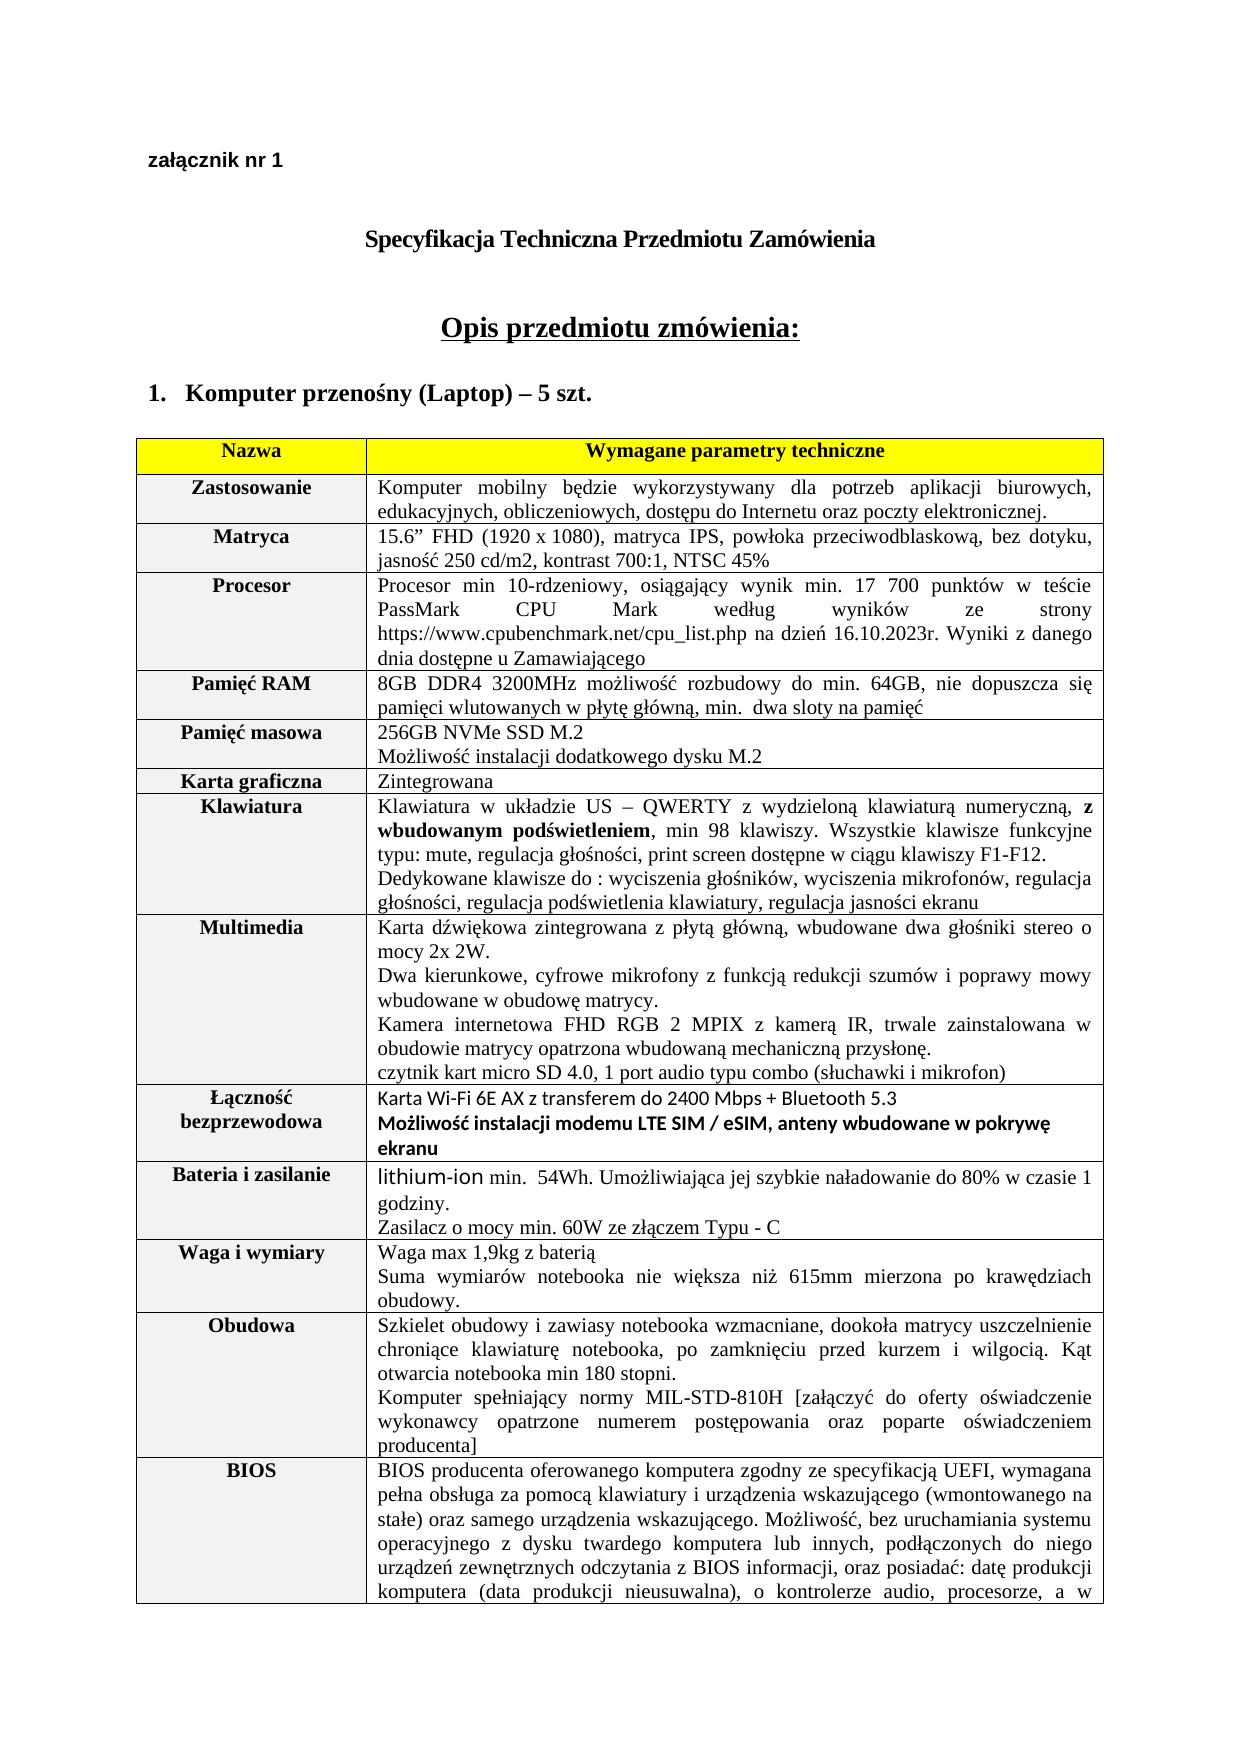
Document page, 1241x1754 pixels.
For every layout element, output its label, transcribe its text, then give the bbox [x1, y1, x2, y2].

table_cell Pamięć RAM [137, 671, 366, 719]
table_cell Procesor [137, 573, 366, 669]
table_cell Karta dźwiękowa zintegrowana z płytą główną, wbudowane dwa głośniki stereo o mocy 2x 2W. Dwa kierunkowe, cyfrowe mikrofony z funkcją redukcji szumów i poprawy mowy wbudowane w obudowę matrycy. Kamera internetowa FHD RGB 2 MPIX z kamerą IR, trwale zainstalowana w obudowie matrycy opatrzona wbudowaną mechaniczną przysłonę. czytnik kart micro SD 4.0, 1 port audio typu combo (słuchawki i mikrofon) [367, 915, 1103, 1084]
table_cell lithium-ion min. 54Wh. Umożliwiająca jej szybkie naładowanie do 80% w czasie 1 godziny. Zasilacz o mocy min. 60W ze złączem Typu - C [367, 1162, 1103, 1239]
table_cell 8GB DDR4 3200MHz możliwość rozbudowy do min. 64GB, nie dopuszcza się pamięci wlutowanych w płytę główną, min. dwa sloty na pamięć [367, 671, 1103, 719]
table_cell Zintegrowana [367, 769, 1103, 793]
table_cell Zastosowanie [137, 475, 366, 523]
table_header Nazwa [137, 439, 366, 474]
table_cell Klawiatura [137, 794, 366, 914]
table_cell Komputer mobilny będzie wykorzystywany dla potrzeb aplikacji biurowych, edukacyjnych, obliczeniowych, dostępu do Internetu oraz poczty elektronicznej. [367, 475, 1103, 523]
table_cell Obudowa [137, 1313, 366, 1457]
table_cell Szkielet obudowy i zawiasy notebooka wzmacniane, dookoła matrycy uszczelnienie chroniące klawiaturę notebooka, po zamknięciu przed kurzem i wilgocią. Kąt otwarcia notebooka min 180 stopni. Komputer spełniający normy MIL-STD-810H [załączyć do oferty oświadczenie wykonawcy opatrzone numerem postępowania oraz poparte oświadczeniem producenta] [367, 1313, 1103, 1457]
table_cell Waga max 1,9kg z baterią Suma wymiarów notebooka nie większa niż 615mm mierzona po krawędziach obudowy. [367, 1240, 1103, 1312]
table_cell Klawiatura w układzie US – QWERTY z wydzieloną klawiaturą numeryczną, z wbudowanym podświetleniem, min 98 klawiszy. Wszystkie klawisze funkcyjne typu: mute, regulacja głośności, print screen dostępne w ciągu klawiszy F1-F12. Dedykowane klawisze do : wyciszenia głośników, wyciszenia mikrofonów, regulacja głośności, regulacja podświetlenia klawiatury, regulacja jasności ekranu [367, 794, 1103, 914]
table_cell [367, 1458, 1103, 1603]
table_header Wymagane parametry techniczne [367, 439, 1103, 474]
list Komputer przenośny (Laptop) – 5 szt. [148, 378, 1093, 406]
table_cell Matryca [137, 524, 366, 572]
table_cell BIOS [137, 1458, 366, 1603]
text Opis przedmiotu zmówienia: [148, 311, 1093, 344]
table_cell Procesor min 10-rdzeniowy, osiągający wynik min. 17 700 punktów w teście PassMark CPU Mark według wyników ze strony https://www.cpubenchmark.net/cpu_list.php na dzień 16.10.2023r. Wyniki z danego dnia dostępne u Zamawiającego [367, 573, 1103, 669]
table_cell Łączność bezprzewodowa [137, 1085, 366, 1161]
text załącznik nr 1 [148, 148, 1093, 172]
table_cell 256GB NVMe SSD M.2 Możliwość instalacji dodatkowego dysku M.2 [367, 720, 1103, 768]
table_cell Waga i wymiary [137, 1240, 366, 1312]
table_cell 15.6” FHD (1920 x 1080), matryca IPS, powłoka przeciwodblaskową, bez dotyku, jasność 250 cd/m2, kontrast 700:1, NTSC 45% [367, 524, 1103, 572]
table_cell Bateria i zasilanie [137, 1162, 366, 1239]
text Specyfikacja Techniczna Przedmiotu Zamówienia [148, 224, 1093, 282]
table_cell Karta graficzna [137, 769, 366, 793]
table_cell Karta Wi-Fi 6E AX z transferem do 2400 Mbps + Bluetooth 5.3 Możliwość instalacji modemu LTE SIM / eSIM, anteny wbudowane w pokrywę ekranu [367, 1085, 1103, 1161]
table_cell Pamięć masowa [137, 720, 366, 768]
table_cell Multimedia [137, 915, 366, 1084]
